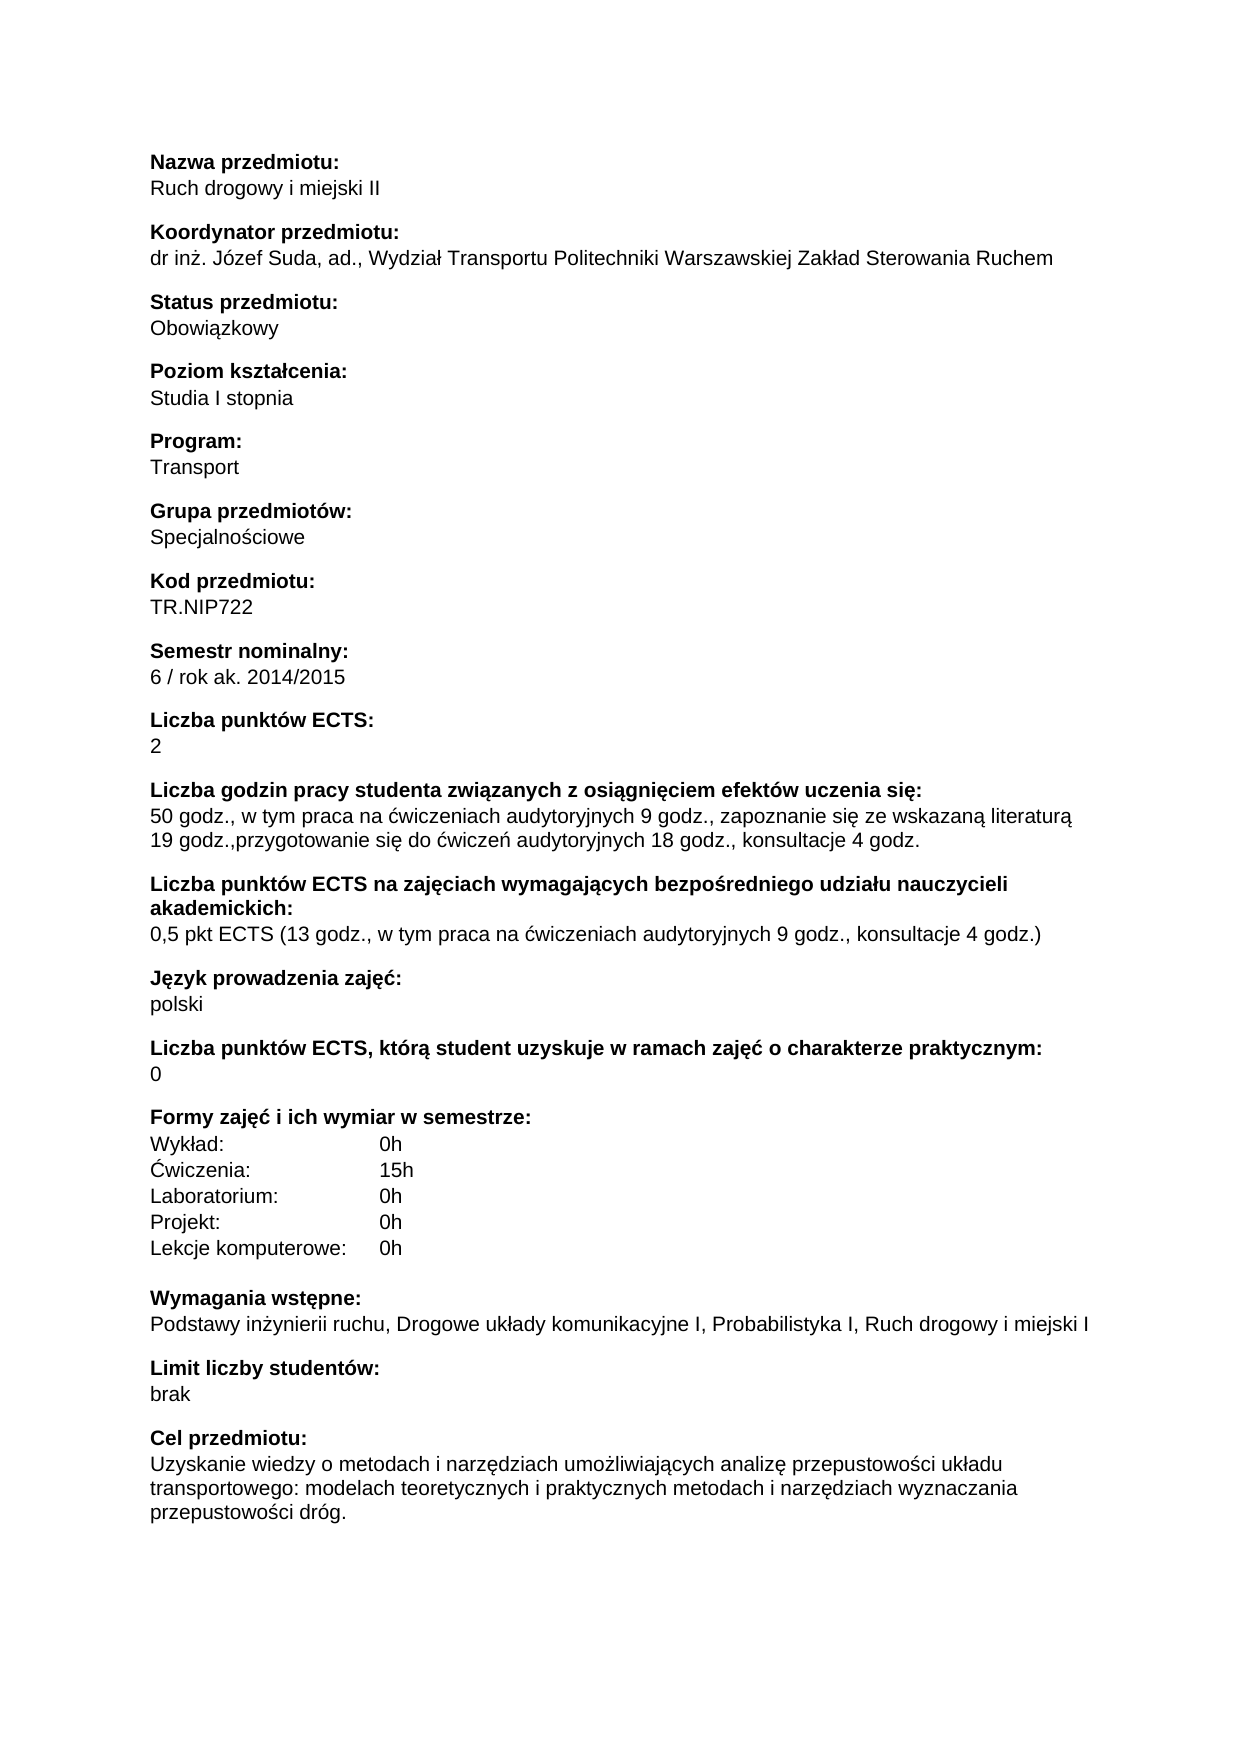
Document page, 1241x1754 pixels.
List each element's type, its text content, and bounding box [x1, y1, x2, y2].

text Liczba punktów ECTS: [150, 708, 1090, 732]
text Koordynator przedmiotu: [150, 220, 1090, 244]
text 0 [150, 1061, 1090, 1085]
text Studia I stopnia [150, 385, 1090, 409]
text polski [150, 992, 1090, 1016]
table_cell 0h [369, 1208, 597, 1234]
text Liczba godzin pracy studenta związanych z osiągnięciem efektów uczenia się: [150, 778, 1090, 802]
table_header 0h [369, 1132, 597, 1156]
text Formy zajęć i ich wymiar w semestrze: [150, 1105, 1090, 1129]
text Podstawy inżynierii ruchu, Drogowe układy komunikacyjne I, Probabilistyka I, Ruch drogowy i miejski I [150, 1312, 1090, 1336]
text 0,5 pkt ECTS (13 godz., w tym praca na ćwiczeniach audytoryjnych 9 godz., konsultacje 4 godz.) [150, 922, 1090, 946]
text 6 / rok ak. 2014/2015 [150, 664, 1090, 688]
text 2 [150, 734, 1090, 758]
text Liczba punktów ECTS, którą student uzyskuje w ramach zajęć o charakterze praktycznym: [150, 1035, 1090, 1059]
text Limit liczby studentów: [150, 1356, 1090, 1380]
text Poziom kształcenia: [150, 359, 1090, 383]
table_cell 15h [369, 1156, 597, 1182]
text Nazwa przedmiotu: [150, 150, 1090, 174]
text Język prowadzenia zajęć: [150, 966, 1090, 989]
text 50 godz., w tym praca na ćwiczeniach audytoryjnych 9 godz., zapoznanie się ze wskazaną literaturą 19 godz.,przygotowanie się do ćwiczeń audytoryjnych 18 godz., konsultacje 4 godz. [150, 804, 1090, 852]
table_cell Ćwiczenia: [140, 1158, 367, 1182]
text Uzyskanie wiedzy o metodach i narzędziach umożliwiających analizę przepustowości układu transportowego: modelach teoretycznych i praktycznych metodach i narzędziach wyznaczania przepustowości dróg. [150, 1452, 1090, 1523]
table_cell 0h [369, 1234, 597, 1260]
table_cell Lekcje komputerowe: [140, 1236, 367, 1260]
text Program: [150, 429, 1090, 453]
text Specjalnościowe [150, 525, 1090, 549]
text Kod przedmiotu: [150, 569, 1090, 593]
text dr inż. Józef Suda, ad., Wydział Transportu Politechniki Warszawskiej Zakład Sterowania Ruchem [150, 246, 1090, 270]
text Transport [150, 455, 1090, 479]
text Wymagania wstępne: [150, 1286, 1090, 1310]
text Cel przedmiotu: [150, 1426, 1090, 1449]
text Semestr nominalny: [150, 638, 1090, 662]
text Status przedmiotu: [150, 289, 1090, 313]
table_cell 0h [369, 1182, 597, 1208]
table_cell Projekt: [140, 1210, 367, 1234]
text Ruch drogowy i miejski II [150, 176, 1090, 200]
table_header Wykład: [140, 1132, 367, 1156]
text brak [150, 1382, 1090, 1406]
text Obowiązkowy [150, 316, 1090, 339]
text Liczba punktów ECTS na zajęciach wymagających bezpośredniego udziału nauczycieli akademickich: [150, 872, 1090, 920]
text TR.NIP722 [150, 595, 1090, 619]
text Grupa przedmiotów: [150, 499, 1090, 523]
table_cell Laboratorium: [140, 1184, 367, 1208]
